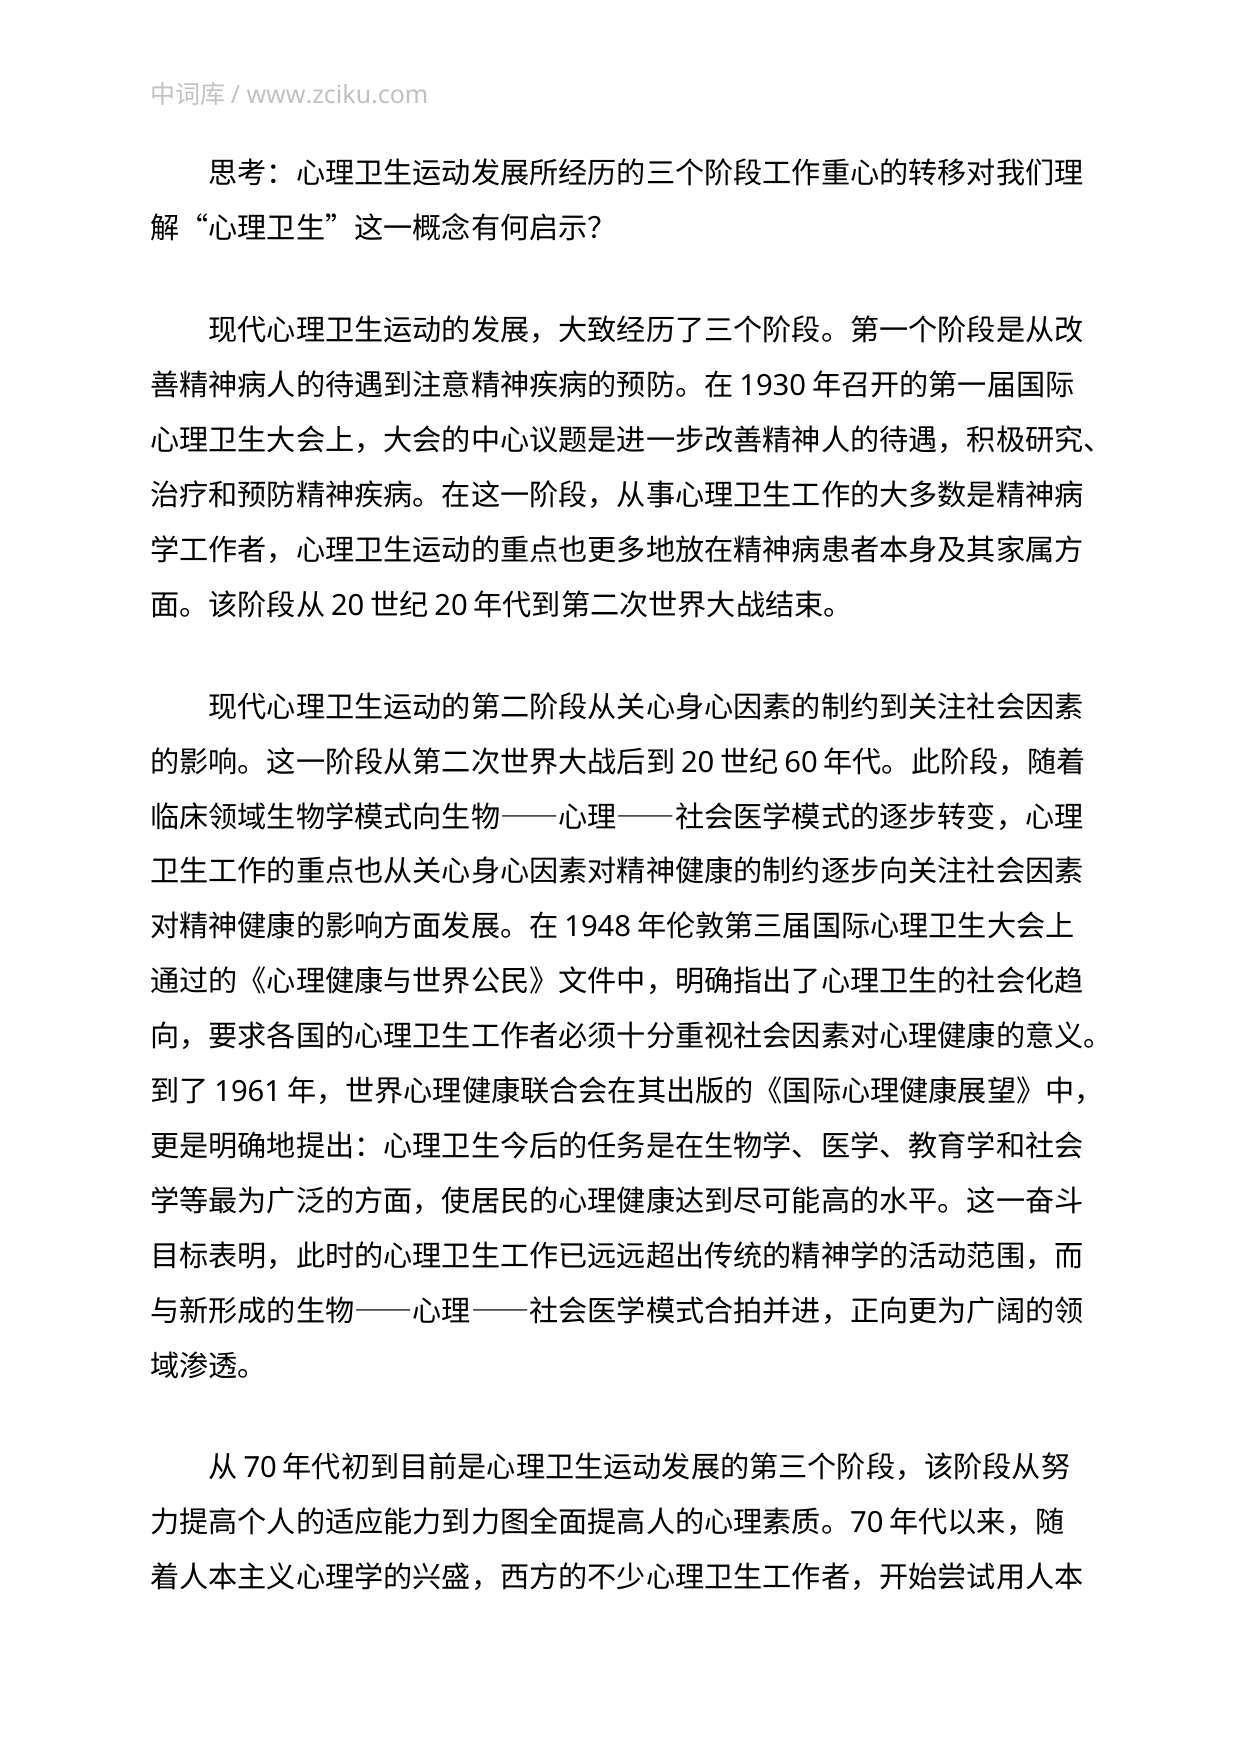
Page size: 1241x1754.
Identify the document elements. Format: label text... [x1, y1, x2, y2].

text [150, 1444, 1090, 1596]
text 现代心理卫生运动的发展，大致经历了三个阶段。第一个阶段是从改善精神病人的待遇到注意精神疾病的预防。在1930年召开的第一届国际心理卫生大会上，大会的中心议题是进一步改善精神人的待遇，积极研究、治疗和预防精神疾病。在这一阶段，从事心理卫生工作的大多数是精神病学工作者，心理卫生运动的重点也更多地放在精神病患者本身及其家属方面。该阶段从20世纪20年代到第二次世界大战结束。 [150, 307, 1090, 624]
text 思考：心理卫生运动发展所经历的三个阶段工作重心的转移对我们理解“心理卫生”这一概念有何启示？ [150, 150, 1090, 247]
text 现代心理卫生运动的第二阶段从关心身心因素的制约到关注社会因素的影响。这一阶段从第二次世界大战后到20世纪60年代。此阶段，随着临床领域生物学模式向生物——心理——社会医学模式的逐步转变，心理卫生工作的重点也从关心身心因素对精神健康的制约逐步向关注社会因素对精神健康的影响方面发展。在1948年伦敦第三届国际心理卫生大会上通过的《心理健康与世界公民》文件中，明确指出了心理卫生的社会化趋向，要求各国的心理卫生工作者必须十分重视社会因素对心理健康的意义。到了1961年，世界心理健康联合会在其出版的《国际心理健康展望》中，更是明确地提出：心理卫生今后的任务是在生物学、医学、教育学和社会学等最为广泛的方面，使居民的心理健康达到尽可能高的水平。这一奋斗目标表明，此时的心理卫生工作已远远超出传统的精神学的活动范围，而与新形成的生物——心理——社会医学模式合拍并进，正向更为广阔的领域渗透。 [150, 683, 1090, 1384]
